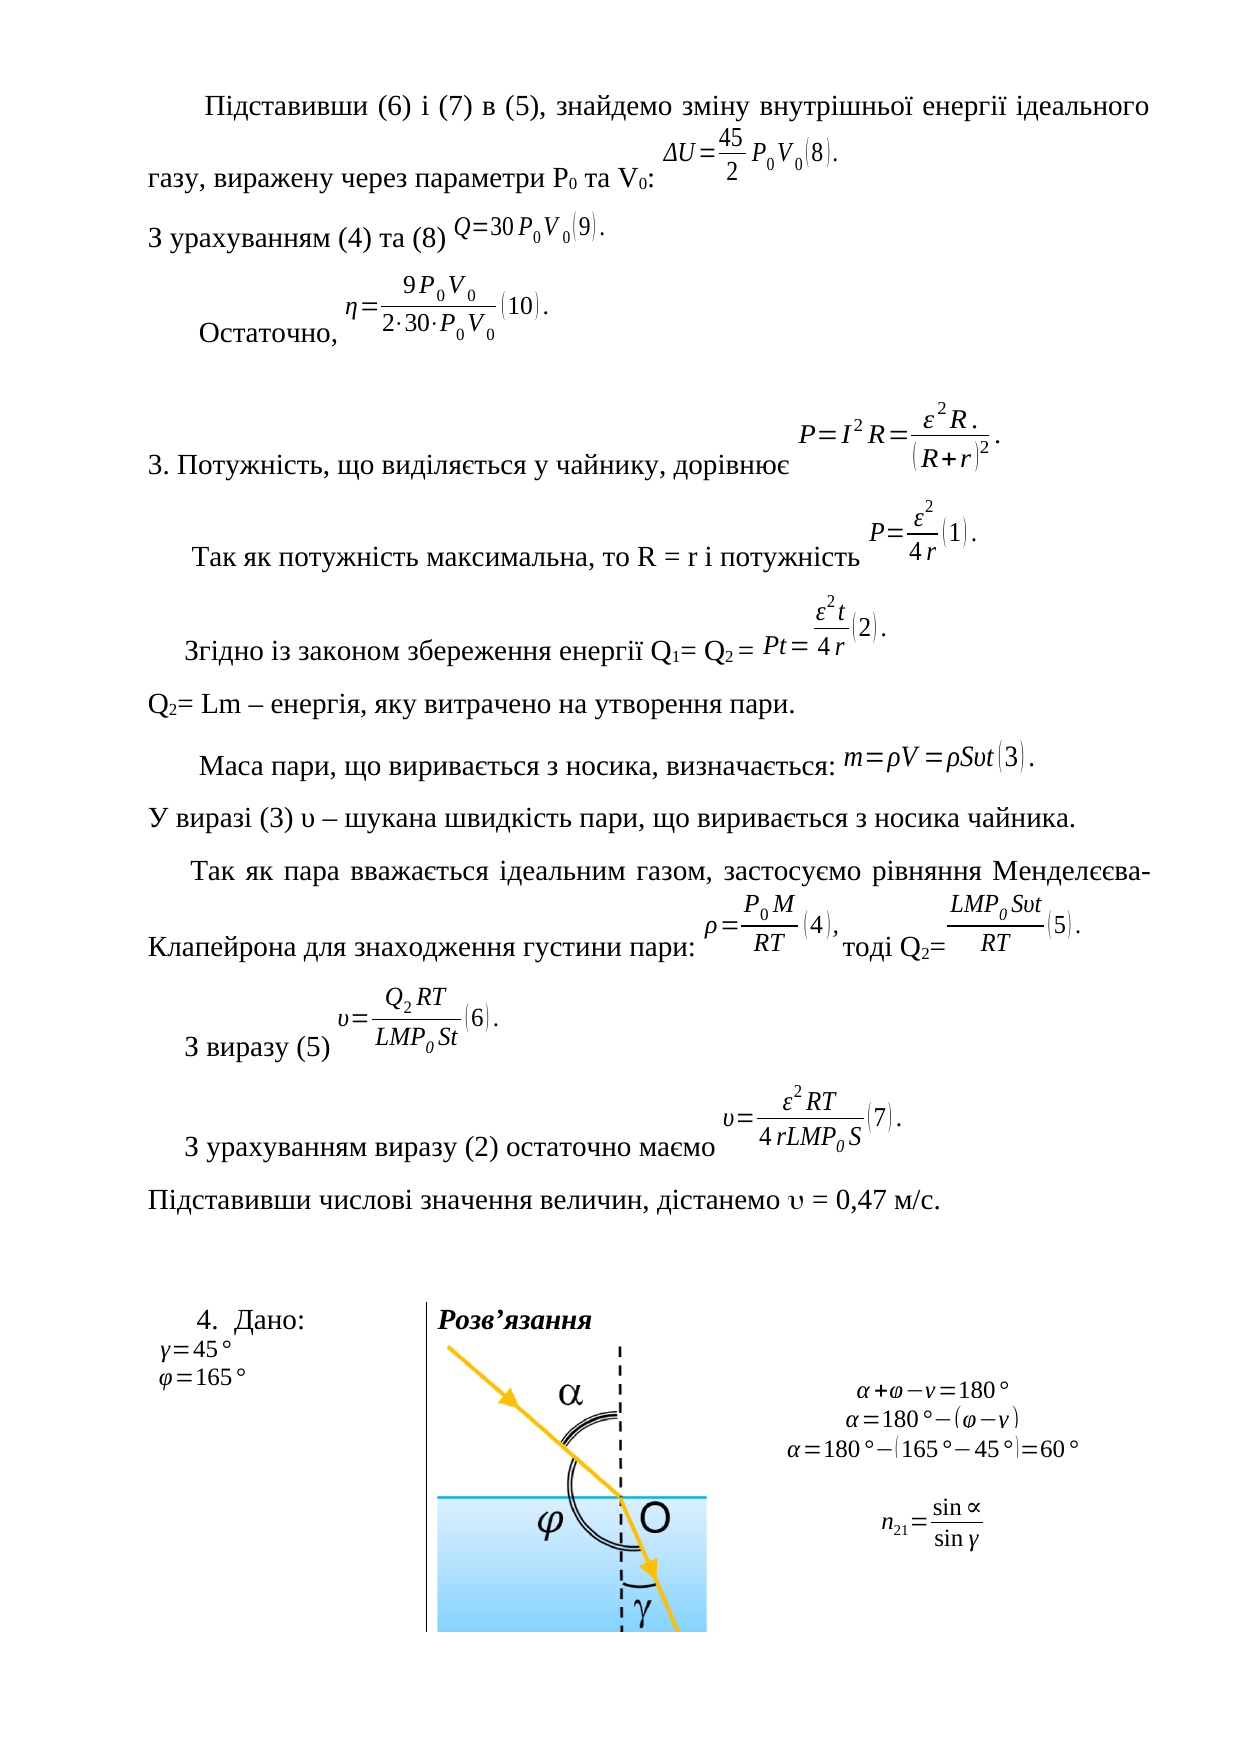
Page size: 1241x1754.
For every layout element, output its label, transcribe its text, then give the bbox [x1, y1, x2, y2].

text Q2= Lm – енергія, яку витрачено на утворення пари. [148, 686, 1152, 719]
text Маса пари, що виривається з носика, визначається: [148, 739, 1152, 781]
text З виразу (5) [148, 982, 1152, 1062]
text Так як потужність максимальна, то R = r і потужність [148, 497, 1152, 572]
table_header Дано: [148, 1302, 426, 1632]
text Остаточно, [148, 270, 1152, 349]
text Так як пара вважається ідеальним газом, застосуємо рівняння Менделєєва- Клапейрона для знаходження густини пари: тоді Q2= [148, 853, 1152, 963]
text Підставивши (6) і (7) в (5), знайдемо зміну внутрішньої енергії ідеального газу, виражену через параметри Р0 та V0: [148, 88, 1152, 193]
text З урахуванням виразу (2) остаточно маємо [148, 1082, 1152, 1163]
picture [437, 1335, 707, 1632]
text Підставивши числові значення величин, дістанемо = 0,47 м/с. [148, 1182, 1152, 1216]
text Згідно із законом збереження енергії Q1= Q2 = [148, 592, 1152, 667]
text 3. Потужність, що виділяється у чайнику, дорівнює [148, 399, 1152, 481]
text У виразі (3) υ – шукана швидкість пари, що виривається з носика чайника. [148, 800, 1152, 834]
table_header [427, 1302, 1152, 1632]
text З урахуванням (4) та (8) [148, 210, 1152, 254]
